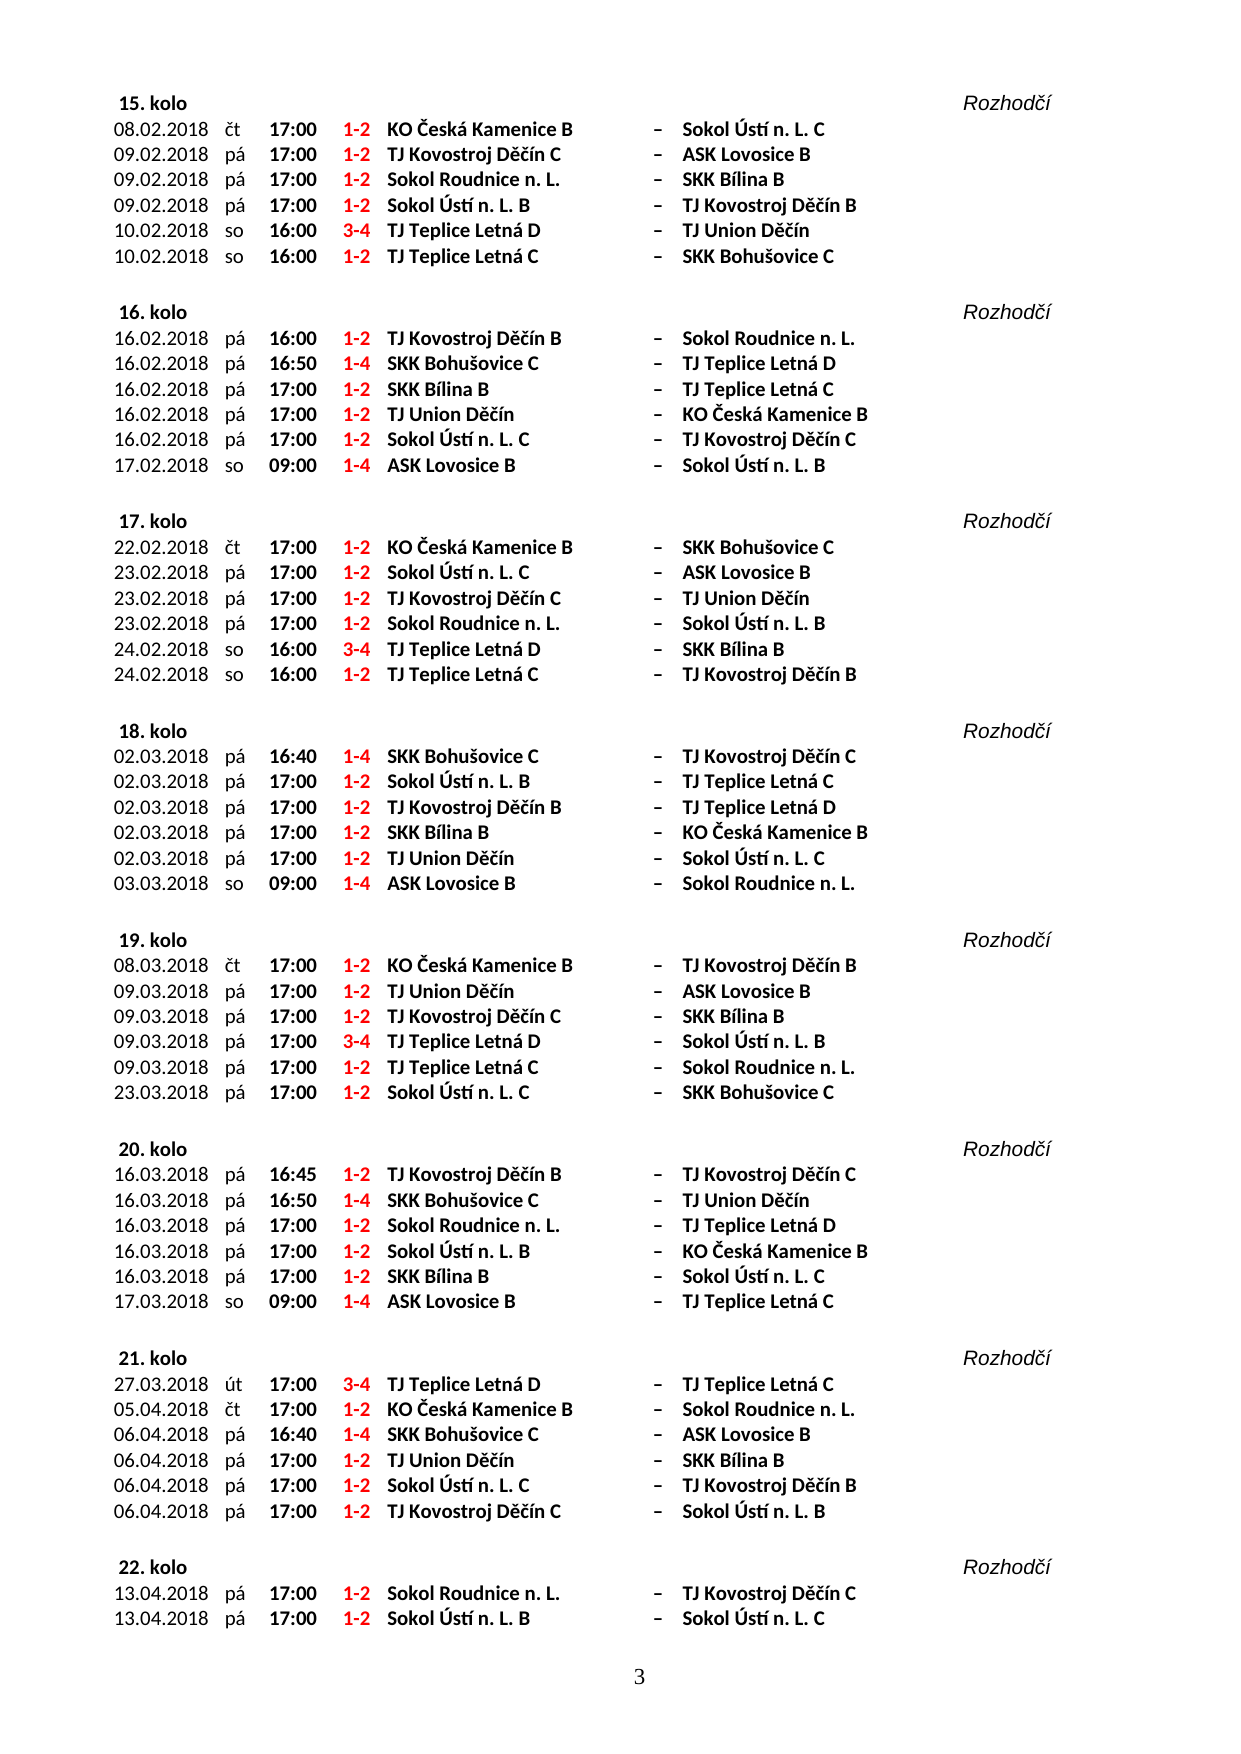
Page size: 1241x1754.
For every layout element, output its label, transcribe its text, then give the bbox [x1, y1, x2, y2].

text 09.03.2018 pá 17:00 1-2 TJ Union Děčín – ASK Lovosice B [114, 978, 1137, 1003]
text 16.02.2018 pá 16:00 1-2 TJ Kovostroj Děčín B – Sokol Roudnice n. L. [114, 325, 1137, 350]
text 21. kolo Rozhodčí [114, 1314, 1137, 1371]
text 23.02.2018 pá 17:00 1-2 Sokol Roudnice n. L. – Sokol Ústí n. L. B [114, 610, 1137, 636]
text 23.02.2018 pá 17:00 1-2 Sokol Ústí n. L. C – ASK Lovosice B [114, 559, 1137, 585]
text 09.03.2018 pá 17:00 1-2 TJ Teplice Letná C – Sokol Roudnice n. L. [114, 1054, 1137, 1079]
text 06.04.2018 pá 17:00 1-2 TJ Union Děčín – SKK Bílina B [114, 1447, 1137, 1472]
text 18. kolo Rozhodčí [114, 687, 1137, 743]
text 06.04.2018 pá 16:40 1-4 SKK Bohušovice C – ASK Lovosice B [114, 1422, 1137, 1447]
text 02.03.2018 pá 17:00 1-2 Sokol Ústí n. L. B – TJ Teplice Letná C [114, 769, 1137, 794]
text 09.02.2018 pá 17:00 1-2 TJ Kovostroj Děčín C – ASK Lovosice B [114, 141, 1137, 167]
text 16.03.2018 pá 16:45 1-2 TJ Kovostroj Děčín B – TJ Kovostroj Děčín C [114, 1162, 1137, 1187]
text 08.02.2018 čt 17:00 1-2 KO Česká Kamenice B – Sokol Ústí n. L. C [114, 116, 1137, 141]
text 08.03.2018 čt 17:00 1-2 KO Česká Kamenice B – TJ Kovostroj Děčín B [114, 952, 1137, 978]
text 17.03.2018 so 09:00 1-4 ASK Lovosice B – TJ Teplice Letná C [114, 1289, 1137, 1314]
text 06.04.2018 pá 17:00 1-2 TJ Kovostroj Děčín C – Sokol Ústí n. L. B [114, 1498, 1137, 1523]
text 03.03.2018 so 09:00 1-4 ASK Lovosice B – Sokol Roudnice n. L. [114, 870, 1137, 896]
text 23.02.2018 pá 17:00 1-2 TJ Kovostroj Děčín C – TJ Union Děčín [114, 585, 1137, 610]
text 09.03.2018 pá 17:00 3-4 TJ Teplice Letná D – Sokol Ústí n. L. B [114, 1029, 1137, 1054]
text 16.02.2018 pá 17:00 1-2 TJ Union Děčín – KO Česká Kamenice B [114, 401, 1137, 427]
text 13.04.2018 pá 17:00 1-2 Sokol Ústí n. L. B – Sokol Ústí n. L. C [114, 1605, 1137, 1631]
text 22.02.2018 čt 17:00 1-2 KO Česká Kamenice B – SKK Bohušovice C [114, 534, 1137, 559]
text 15. kolo Rozhodčí [114, 59, 1137, 116]
text 20. kolo Rozhodčí [114, 1105, 1137, 1162]
text 16.03.2018 pá 17:00 1-2 Sokol Roudnice n. L. – TJ Teplice Letná D [114, 1212, 1137, 1238]
text 16. kolo Rozhodčí [114, 268, 1137, 325]
text 09.02.2018 pá 17:00 1-2 Sokol Ústí n. L. B – TJ Kovostroj Děčín B [114, 192, 1137, 217]
text 13.04.2018 pá 17:00 1-2 Sokol Roudnice n. L. – TJ Kovostroj Děčín C [114, 1580, 1137, 1605]
text 16.03.2018 pá 17:00 1-2 Sokol Ústí n. L. B – KO Česká Kamenice B [114, 1238, 1137, 1263]
text 09.03.2018 pá 17:00 1-2 TJ Kovostroj Děčín C – SKK Bílina B [114, 1003, 1137, 1029]
text 23.03.2018 pá 17:00 1-2 Sokol Ústí n. L. C – SKK Bohušovice C [114, 1079, 1137, 1105]
text 17.02.2018 so 09:00 1-4 ASK Lovosice B – Sokol Ústí n. L. B [114, 452, 1137, 477]
text 24.02.2018 so 16:00 1-2 TJ Teplice Letná C – TJ Kovostroj Děčín B [114, 661, 1137, 687]
text 16.02.2018 pá 17:00 1-2 Sokol Ústí n. L. C – TJ Kovostroj Děčín C [114, 427, 1137, 452]
text 16.02.2018 pá 16:50 1-4 SKK Bohušovice C – TJ Teplice Letná D [114, 350, 1137, 376]
text 02.03.2018 pá 17:00 1-2 TJ Union Děčín – Sokol Ústí n. L. C [114, 845, 1137, 870]
text 16.03.2018 pá 17:00 1-2 SKK Bílina B – Sokol Ústí n. L. C [114, 1263, 1137, 1289]
text 17. kolo Rozhodčí [114, 477, 1137, 534]
text 19. kolo Rozhodčí [114, 896, 1137, 952]
text 02.03.2018 pá 17:00 1-2 TJ Kovostroj Děčín B – TJ Teplice Letná D [114, 794, 1137, 819]
text 10.02.2018 so 16:00 1-2 TJ Teplice Letná C – SKK Bohušovice C [114, 243, 1137, 268]
text 27.03.2018 út 17:00 3-4 TJ Teplice Letná D – TJ Teplice Letná C [114, 1371, 1137, 1396]
text 22. kolo Rozhodčí [114, 1523, 1137, 1580]
text 02.03.2018 pá 17:00 1-2 SKK Bílina B – KO Česká Kamenice B [114, 819, 1137, 845]
text 09.02.2018 pá 17:00 1-2 Sokol Roudnice n. L. – SKK Bílina B [114, 167, 1137, 192]
text 24.02.2018 so 16:00 3-4 TJ Teplice Letná D – SKK Bílina B [114, 636, 1137, 661]
text 06.04.2018 pá 17:00 1-2 Sokol Ústí n. L. C – TJ Kovostroj Děčín B [114, 1472, 1137, 1498]
text 16.03.2018 pá 16:50 1-4 SKK Bohušovice C – TJ Union Děčín [114, 1187, 1137, 1212]
text 10.02.2018 so 16:00 3-4 TJ Teplice Letná D – TJ Union Děčín [114, 217, 1137, 243]
text 02.03.2018 pá 16:40 1-4 SKK Bohušovice C – TJ Kovostroj Děčín C [114, 743, 1137, 769]
text 05.04.2018 čt 17:00 1-2 KO Česká Kamenice B – Sokol Roudnice n. L. [114, 1396, 1137, 1422]
text 16.02.2018 pá 17:00 1-2 SKK Bílina B – TJ Teplice Letná C [114, 376, 1137, 401]
